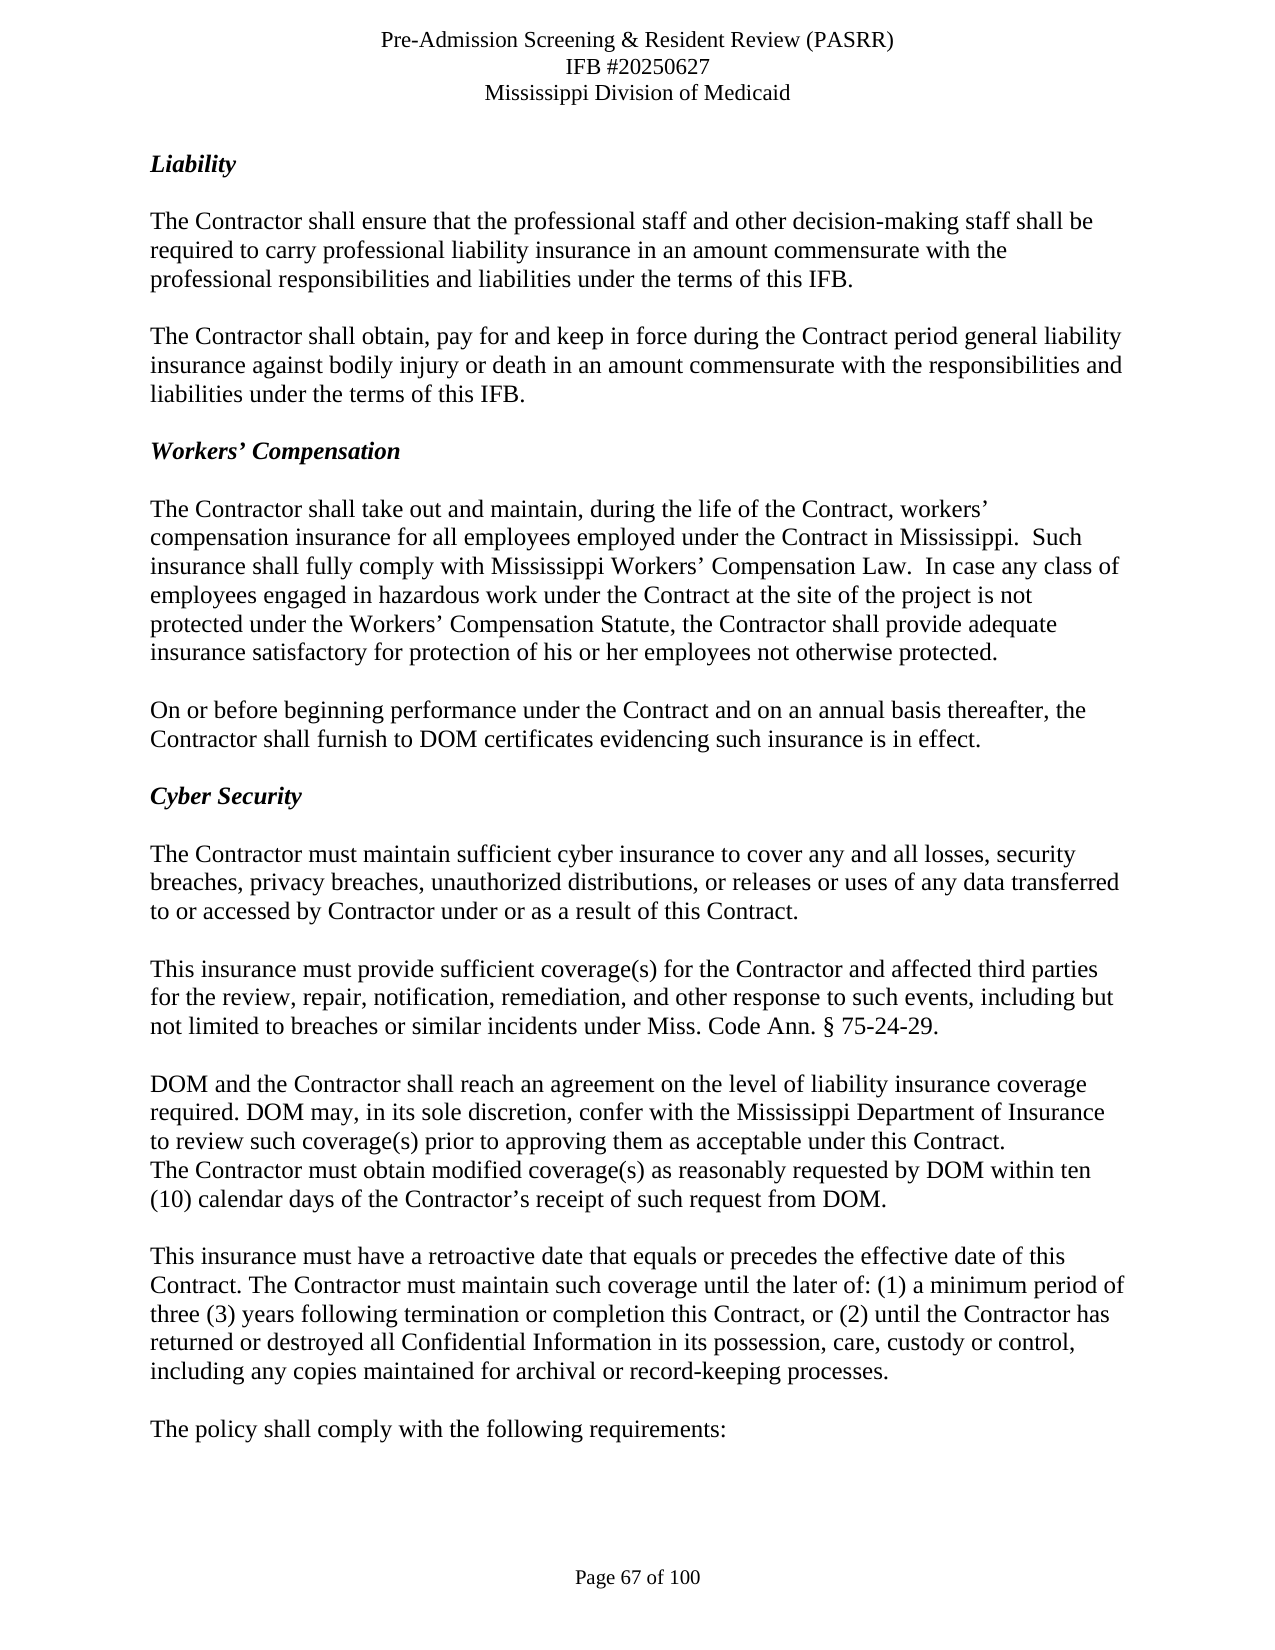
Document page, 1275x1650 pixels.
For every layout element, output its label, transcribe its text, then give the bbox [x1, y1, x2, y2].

text On or before beginning performance under the Contract and on an annual basis thereafter, the Contractor shall furnish to DOM certificates evidencing such insurance is in effect. [150, 695, 1125, 752]
text Liability [105, 149, 1125, 177]
text This insurance must provide sufficient coverage(s) for the Contractor and affected third parties for the review, repair, notification, remediation, and other response to such events, including but not limited to breaches or similar incidents under Miss. Code Ann. § 75-24-29. [150, 954, 1125, 1040]
text The Contractor must obtain modified coverage(s) as reasonably requested by DOM within ten (10) calendar days of the Contractor’s receipt of such request from DOM. [150, 1155, 1125, 1212]
text The Contractor shall ensure that the professional staff and other decision-making staff shall be required to carry professional liability insurance in an amount commensurate with the professional responsibilities and liabilities under the terms of this IFB. [150, 206, 1125, 292]
text Workers’ Compensation [105, 436, 1125, 465]
text Cyber Security [105, 781, 1125, 810]
text DOM and the Contractor shall reach an agreement on the level of liability insurance coverage required. DOM may, in its sole discretion, confer with the Mississippi Department of Insurance to review such coverage(s) prior to approving them as acceptable under this Contract. [150, 1069, 1125, 1155]
text The Contractor shall obtain, pay for and keep in force during the Contract period general liability insurance against bodily injury or death in an amount commensurate with the responsibilities and liabilities under the terms of this IFB. [150, 321, 1125, 407]
text The Contractor shall take out and maintain, during the life of the Contract, workers’ compensation insurance for all employees employed under the Contract in Mississippi. Such insurance shall fully comply with Mississippi Workers’ Compensation Law. In case any class of employees engaged in hazardous work under the Contract at the site of the project is not protected under the Workers’ Compensation Statute, the Contractor shall provide adequate insurance satisfactory for protection of his or her employees not otherwise protected. [150, 494, 1125, 666]
text The Contractor must maintain sufficient cyber insurance to cover any and all losses, security breaches, privacy breaches, unauthorized distributions, or releases or uses of any data transferred to or accessed by Contractor under or as a result of this Contract. [150, 839, 1125, 925]
text This insurance must have a retroactive date that equals or precedes the effective date of this Contract. The Contractor must maintain such coverage until the later of: (1) a minimum period of three (3) years following termination or completion this Contract, or (2) until the Contractor has returned or destroyed all Confidential Information in its possession, care, custody or control, including any copies maintained for archival or record-keeping processes. [150, 1241, 1125, 1385]
text The policy shall comply with the following requirements: [150, 1414, 1125, 1442]
